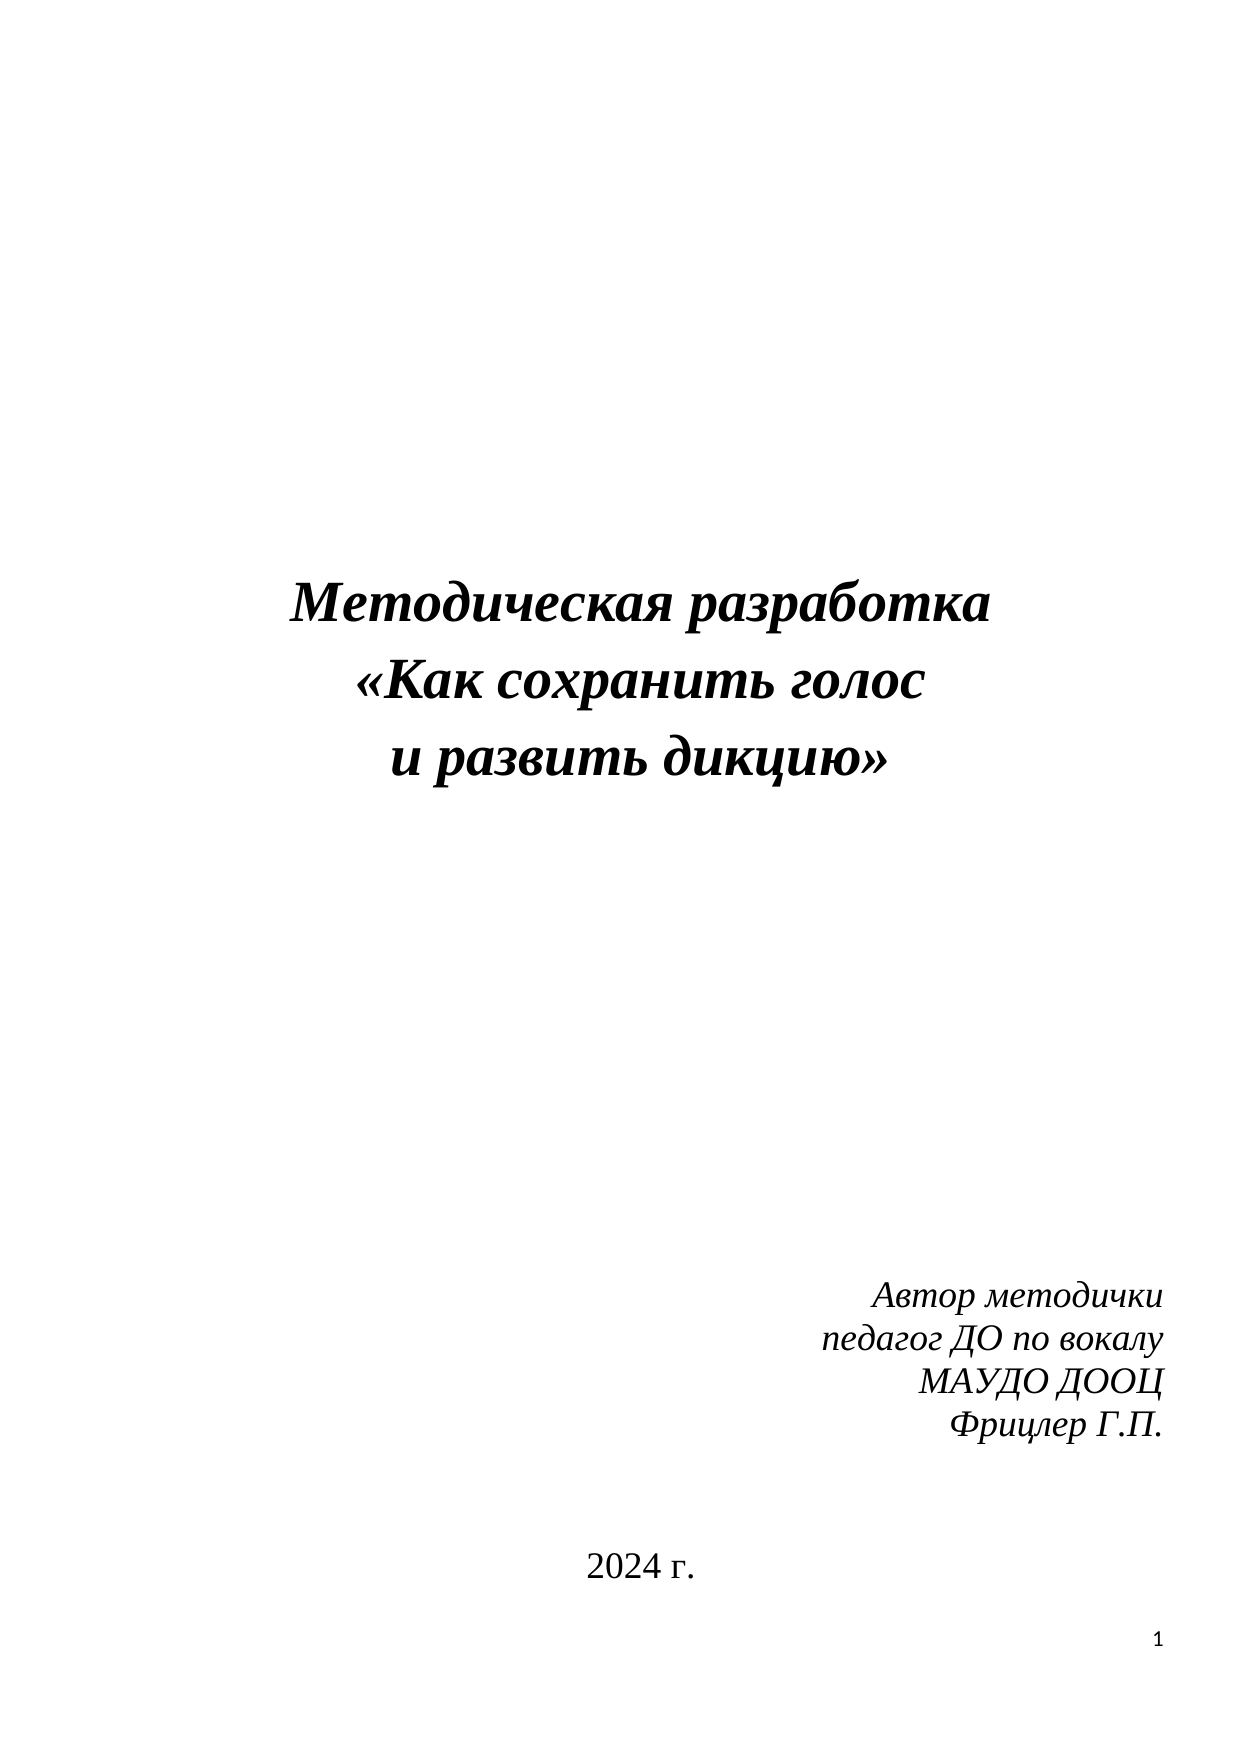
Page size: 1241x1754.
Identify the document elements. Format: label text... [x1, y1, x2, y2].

text Методическая разработка [118, 567, 1163, 634]
text Автор методички [118, 1272, 1163, 1315]
text Фрицлер Г.П. [118, 1401, 1163, 1444]
text и развить дикцию» [118, 721, 1163, 788]
text «Как сохранить голос [118, 644, 1163, 711]
text 2024 г. [118, 1544, 1163, 1587]
text педагог ДО по вокалу [118, 1315, 1163, 1358]
text МАУДО ДООЦ [118, 1358, 1163, 1401]
